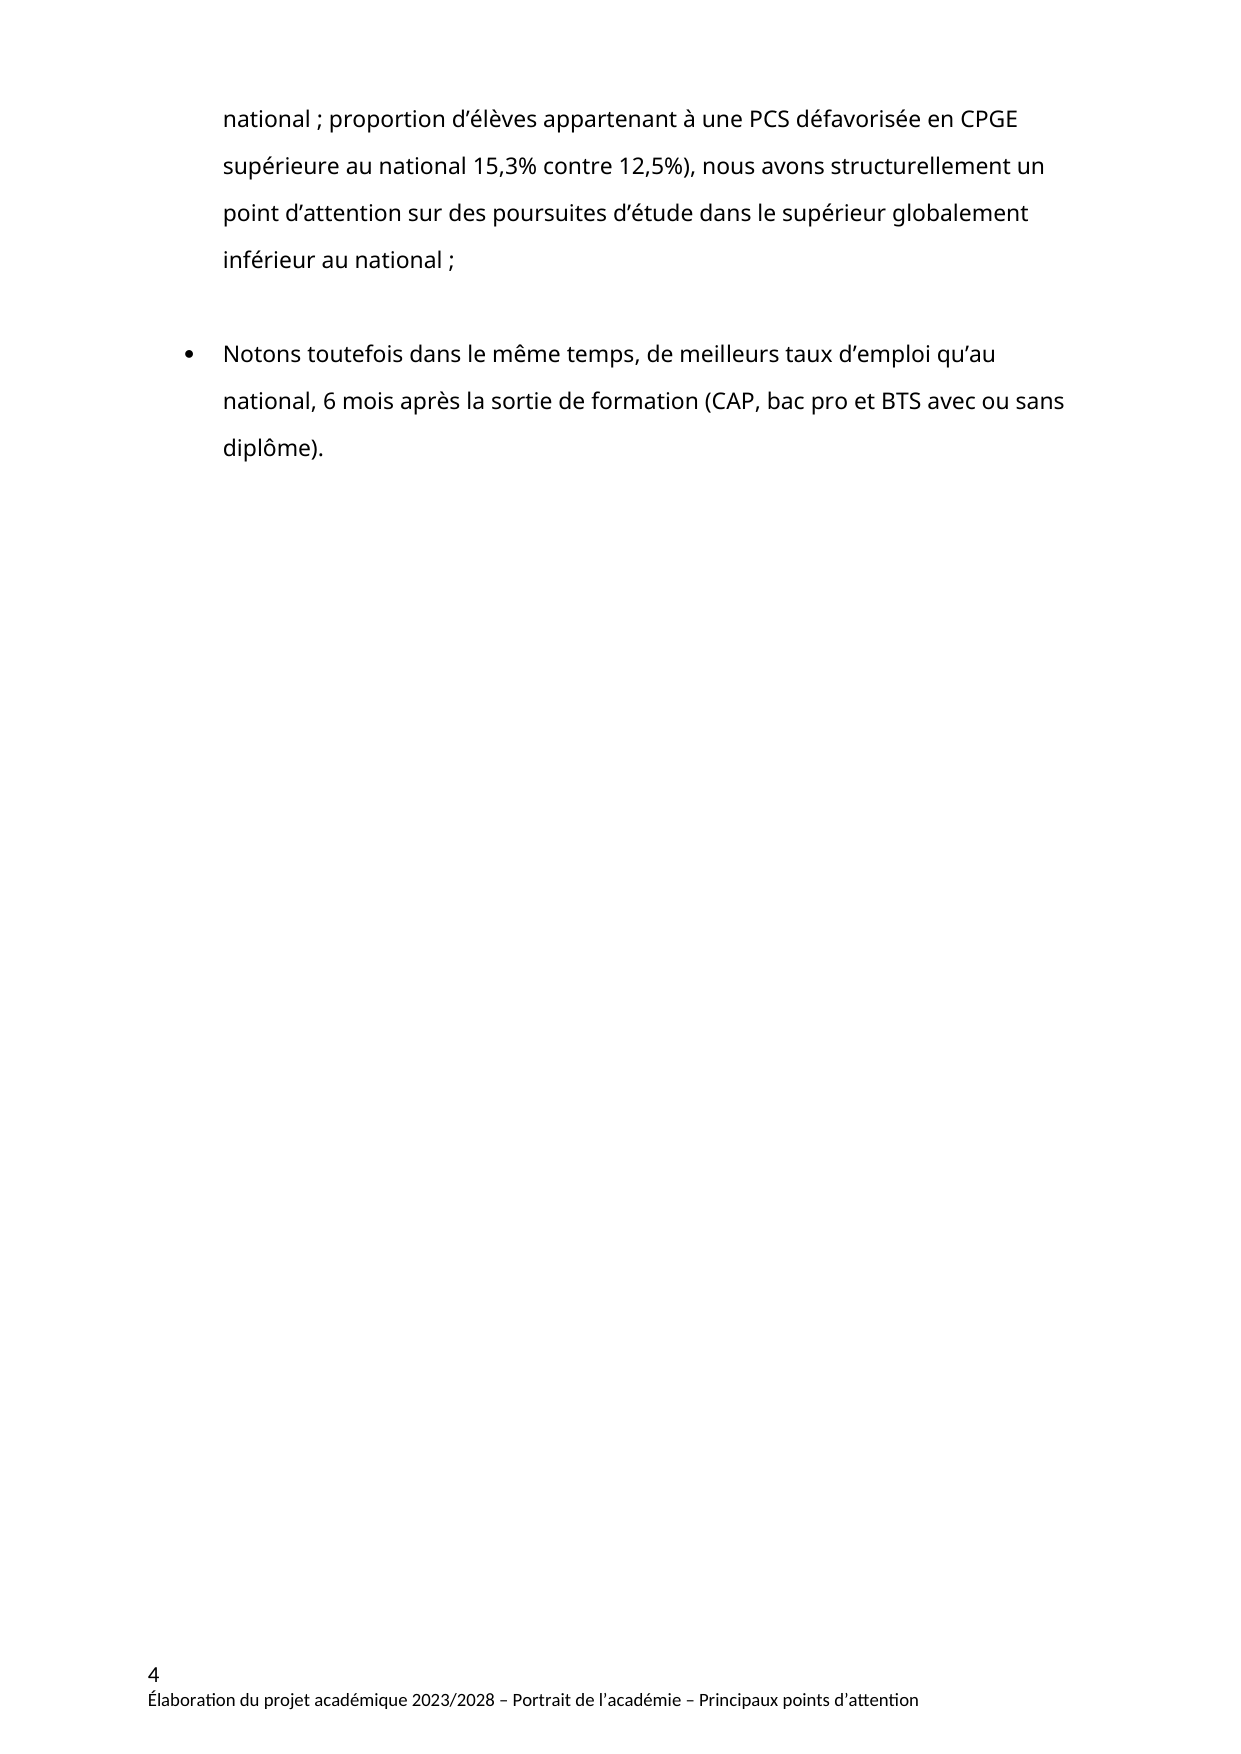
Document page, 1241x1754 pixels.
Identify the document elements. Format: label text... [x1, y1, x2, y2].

list Notons toutefois dans le même temps, de meilleurs taux d’emploi qu’au national, 6 mois après la sortie de formation (CAP, bac pro et BTS avec ou sans diplôme). [185, 338, 1093, 463]
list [185, 103, 1093, 275]
